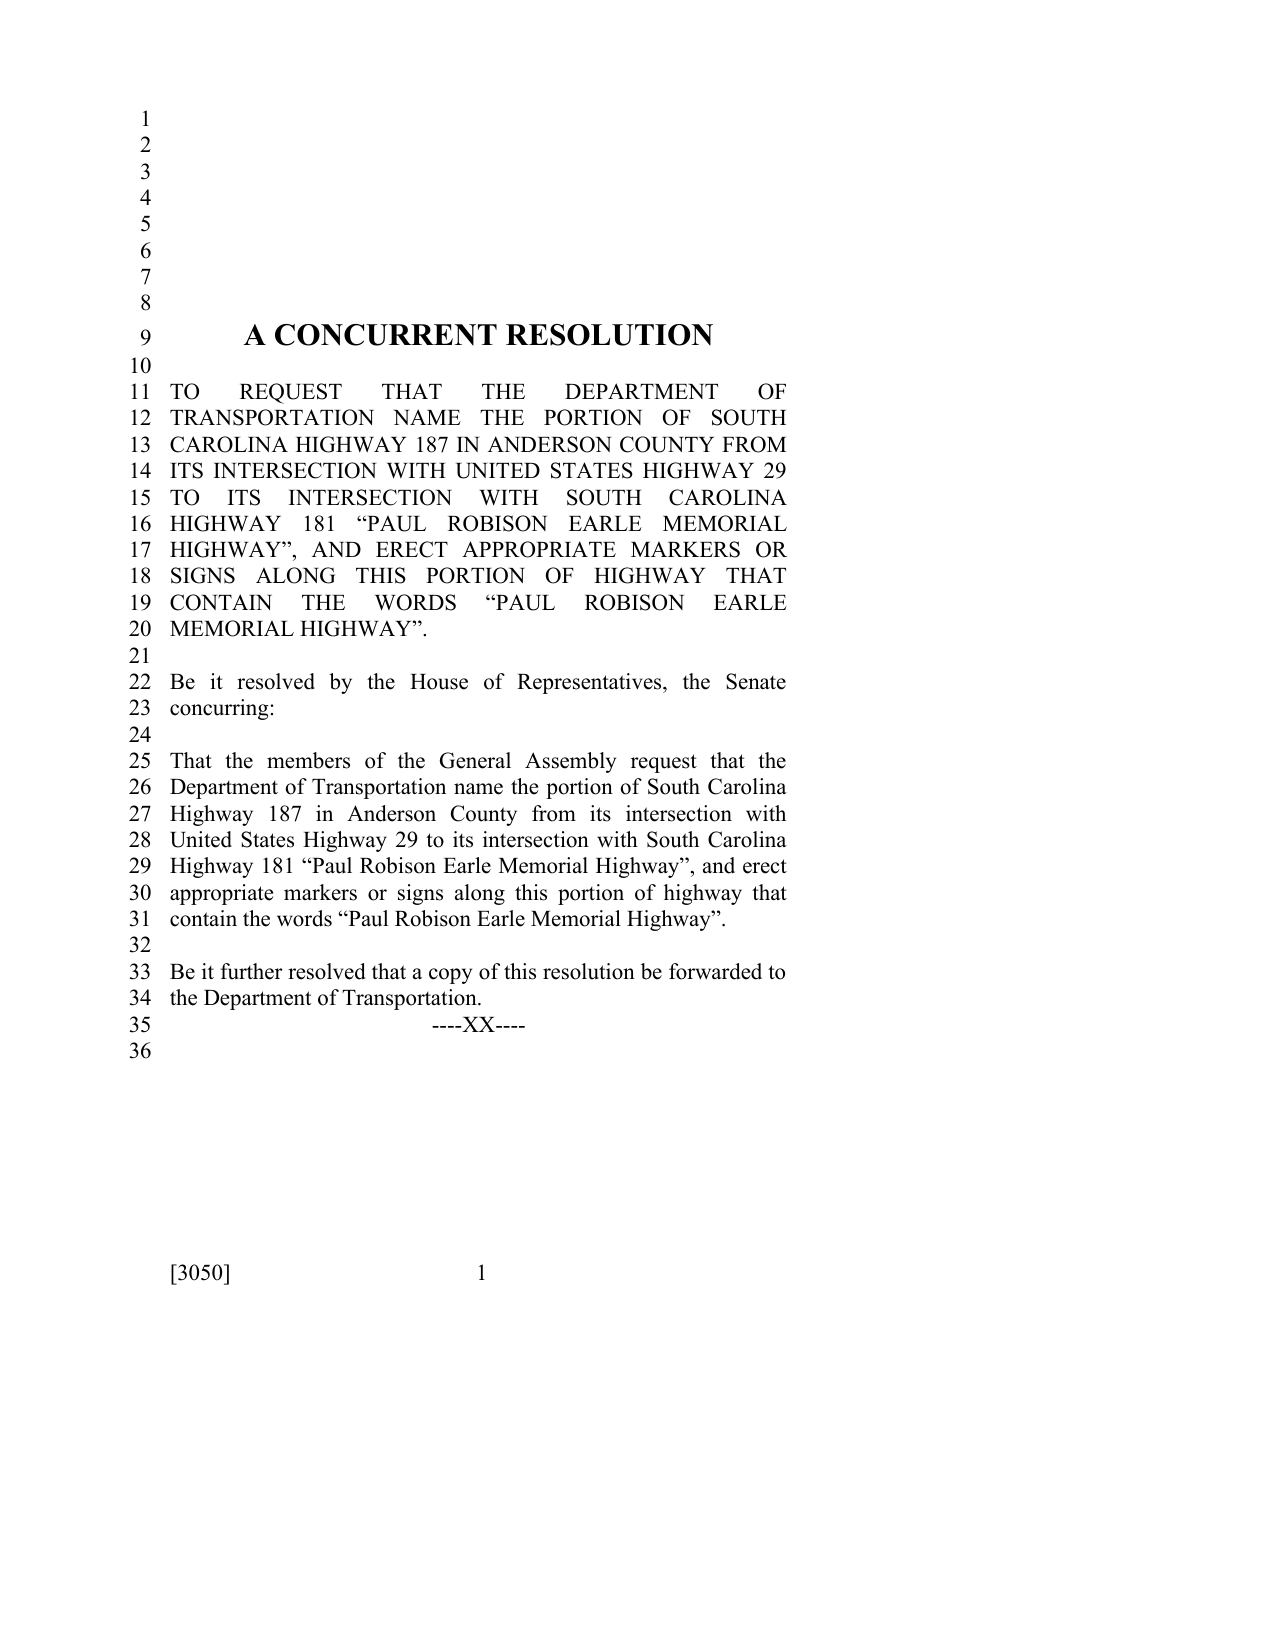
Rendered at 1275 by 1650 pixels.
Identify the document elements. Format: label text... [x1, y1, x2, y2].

text Be it resolved by the House of Representatives, the Senate concurring: [169, 668, 787, 721]
text A CONCURRENT RESOLUTION [169, 316, 787, 352]
text ----XX---- [169, 1011, 787, 1037]
text Be it further resolved that a copy of this resolution be forwarded to the Department of Transportation. [169, 958, 787, 1011]
text TO REQUEST THAT THE DEPARTMENT OF TRANSPORTATION NAME THE PORTION OF SOUTH CAROLINA HIGHWAY 187 IN ANDERSON COUNTY FROM ITS INTERSECTION WITH UNITED STATES HIGHWAY 29 TO ITS INTERSECTION WITH SOUTH CAROLINA HIGHWAY 181 “PAUL ROBISON EARLE MEMORIAL HIGHWAY”, AND ERECT APPROPRIATE MARKERS OR SIGNS ALONG THIS PORTION OF HIGHWAY THAT CONTAIN THE WORDS “PAUL ROBISON EARLE MEMORIAL HIGHWAY”. [169, 378, 787, 642]
text That the members of the General Assembly request that the Department of Transportation name the portion of South Carolina Highway 187 in Anderson County from its intersection with United States Highway 29 to its intersection with South Carolina Highway 181 “Paul Robison Earle Memorial Highway”, and erect appropriate markers or signs along this portion of highway that contain the words “Paul Robison Earle Memorial Highway”. [169, 747, 787, 932]
